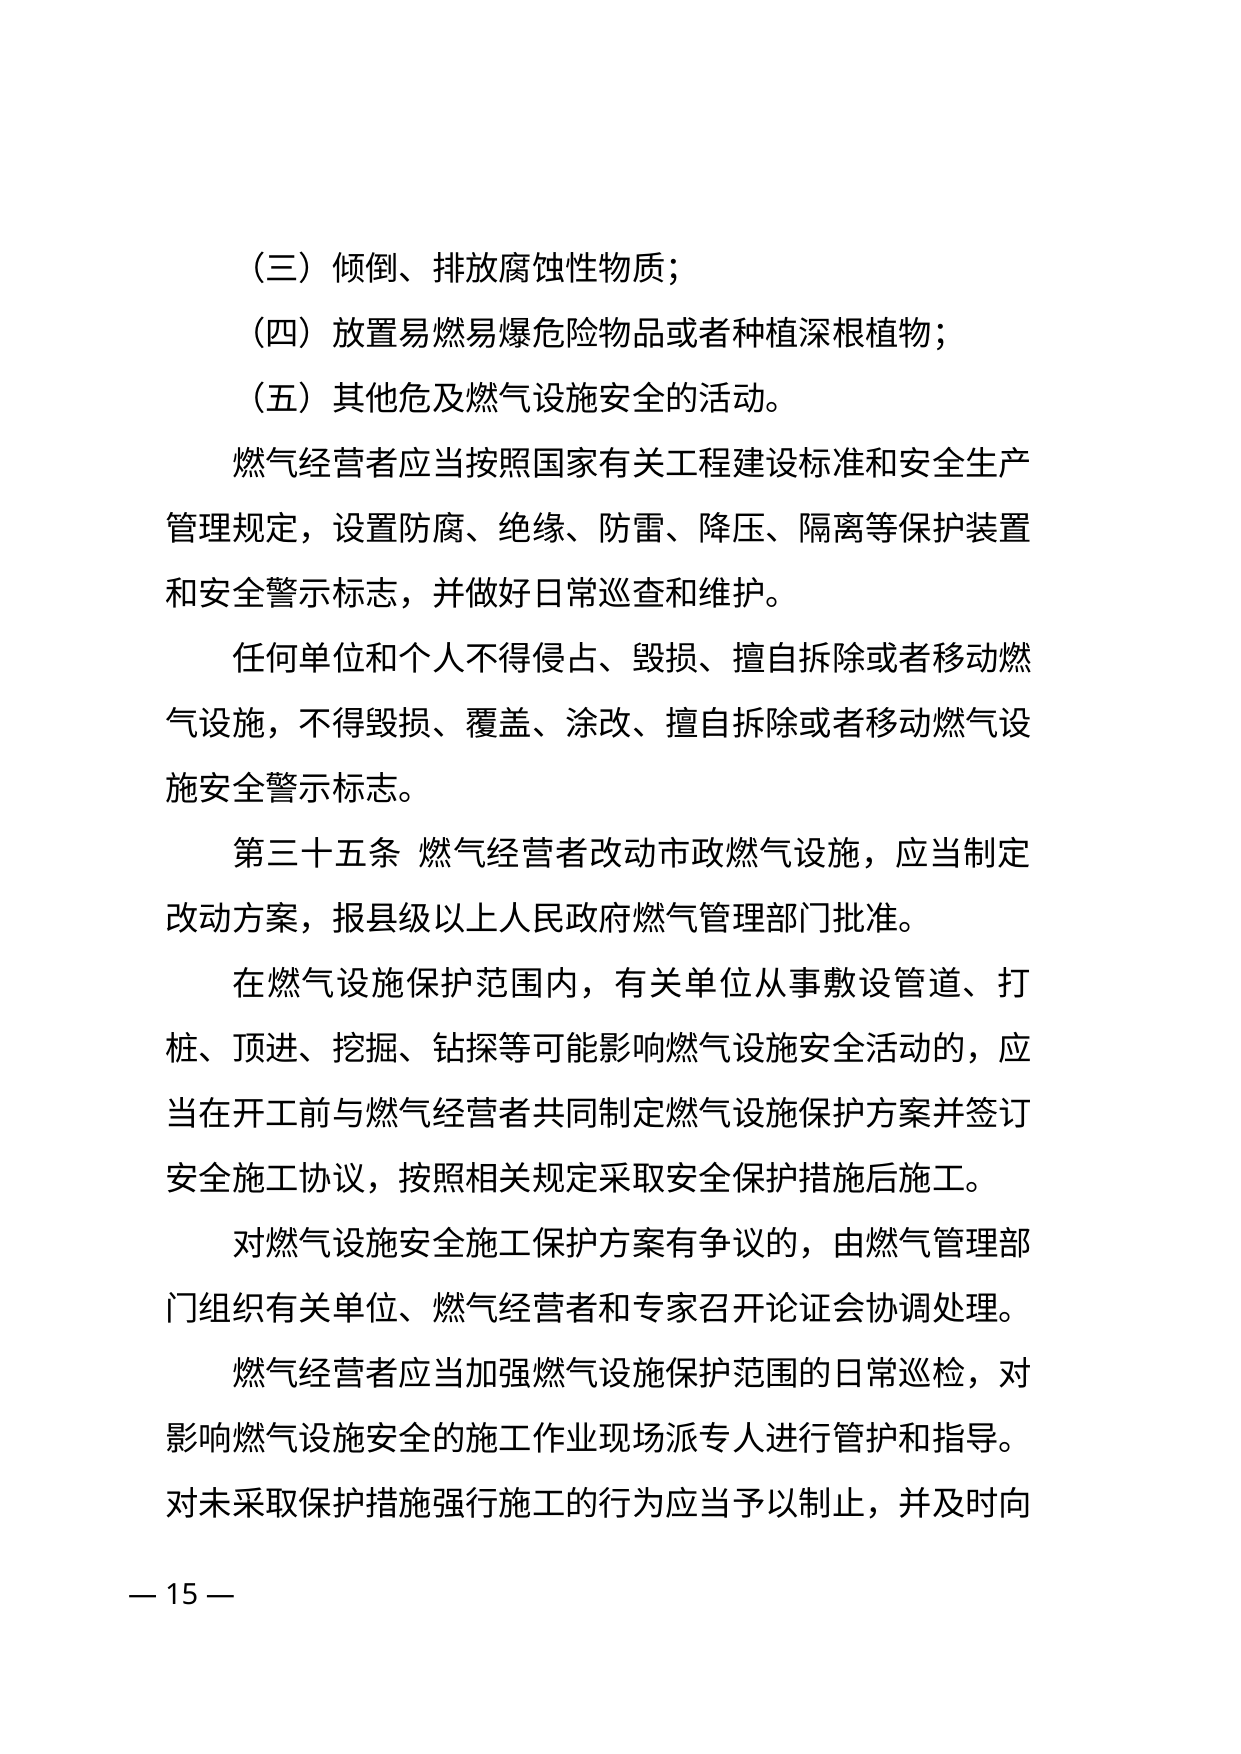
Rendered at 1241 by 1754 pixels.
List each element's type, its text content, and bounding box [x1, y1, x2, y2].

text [165, 1338, 1032, 1533]
text 在燃气设施保护范围内，有关单位从事敷设管道、打桩、顶进、挖掘、钻探等可能影响燃气设施安全活动的，应当在开工前与燃气经营者共同制定燃气设施保护方案并签订安全施工协议，按照相关规定采取安全保护措施后施工。 [165, 948, 1032, 1208]
text 对燃气设施安全施工保护方案有争议的，由燃气管理部门组织有关单位、燃气经营者和专家召开论证会协调处理。 [165, 1208, 1032, 1338]
text 任何单位和个人不得侵占、毁损、擅自拆除或者移动燃气设施，不得毁损、覆盖、涂改、擅自拆除或者移动燃气设施安全警示标志。 [165, 623, 1032, 818]
text （五）其他危及燃气设施安全的活动。 [165, 363, 1032, 428]
text 第三十五条 燃气经营者改动市政燃气设施，应当制定改动方案，报县级以上人民政府燃气管理部门批准。 [165, 818, 1032, 948]
text （四）放置易燃易爆危险物品或者种植深根植物； [165, 298, 1032, 363]
text （三）倾倒、排放腐蚀性物质； [165, 233, 1032, 298]
text 燃气经营者应当按照国家有关工程建设标准和安全生产管理规定，设置防腐、绝缘、防雷、降压、隔离等保护装置和安全警示标志，并做好日常巡查和维护。 [165, 428, 1032, 623]
